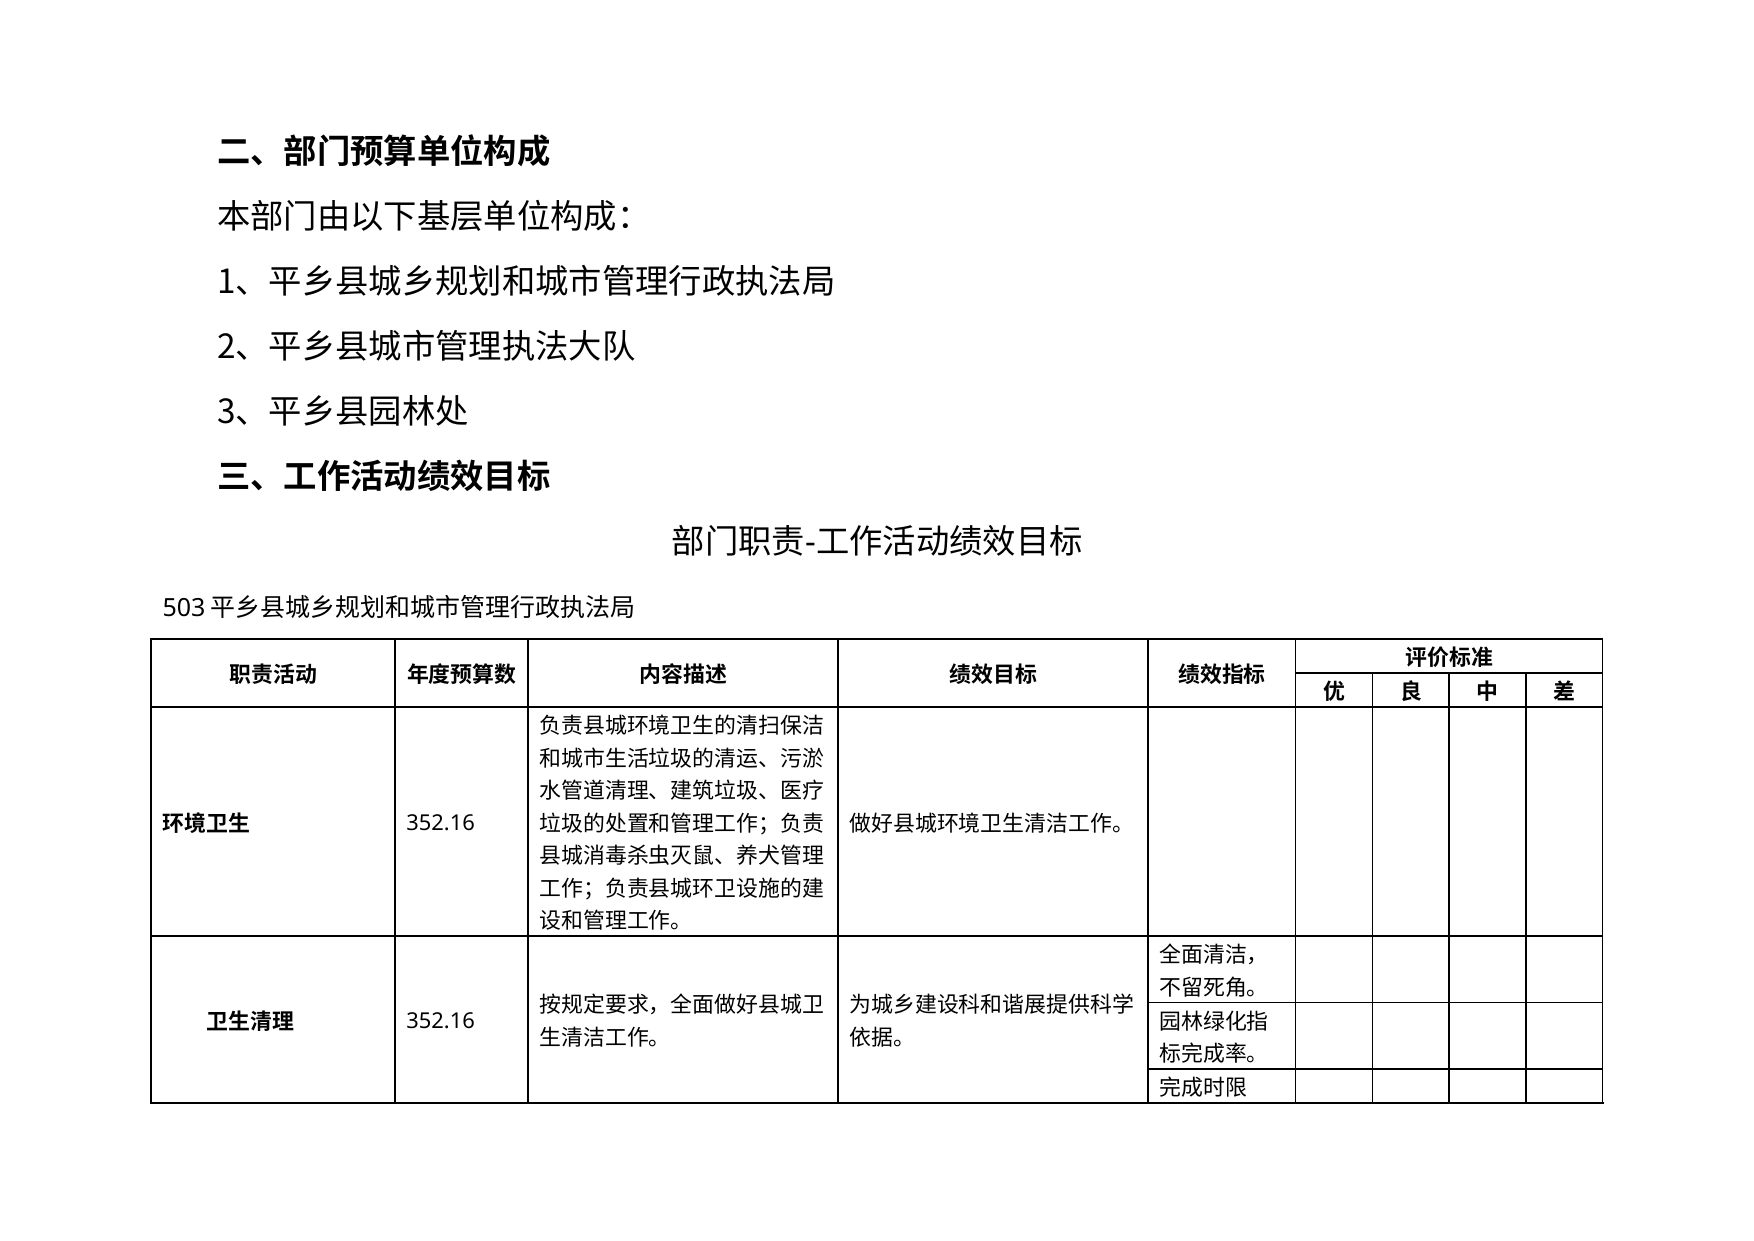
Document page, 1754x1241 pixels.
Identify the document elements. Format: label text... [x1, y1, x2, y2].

table_cell 做好县城环境卫生清洁工作。 [839, 708, 1147, 935]
text 1、平乡县城乡规划和城市管理行政执法局 [142, 246, 1612, 311]
table_cell [1373, 1070, 1448, 1102]
table_cell [1373, 1003, 1448, 1068]
table_cell 中 [1450, 674, 1525, 706]
table_cell 352.16 [396, 708, 527, 935]
table_cell [1450, 708, 1525, 935]
table_cell 完成时限 [1149, 1070, 1295, 1102]
table_cell 评价标准 [1296, 640, 1602, 672]
table_cell [1149, 708, 1295, 935]
table_cell 职责活动 [152, 640, 394, 706]
table_cell 差 [1527, 674, 1602, 706]
table_cell [1296, 708, 1372, 935]
table_cell 环境卫生 [152, 708, 394, 935]
table_cell 良 [1373, 674, 1448, 706]
table_cell 年度预算数 [396, 640, 527, 706]
text 2、平乡县城市管理执法大队 [142, 311, 1612, 376]
table_cell [1296, 1003, 1372, 1068]
table_cell 负责县城环境卫生的清扫保洁和城市生活垃圾的清运、污淤水管道清理、建筑垃圾、医疗垃圾的处置和管理工作；负责县城消毒杀虫灭鼠、养犬管理工作；负责县城环卫设施的建设和管理工作。 [529, 708, 837, 935]
table_cell [1296, 1070, 1372, 1102]
table_cell 园林绿化指标完成率。 [1149, 1003, 1295, 1068]
table_cell 绩效目标 [839, 640, 1147, 706]
table_header 503平乡县城乡规划和城市管理行政执法局 [152, 573, 1602, 638]
table_cell 按规定要求，全面做好县城卫生清洁工作。 [529, 937, 837, 1102]
table_cell [1450, 937, 1525, 1002]
table_cell [1527, 1070, 1602, 1102]
table_cell [1450, 1003, 1525, 1068]
text 本部门由以下基层单位构成： [142, 181, 1612, 246]
table_cell 卫生清理 [152, 937, 394, 1102]
text 三、工作活动绩效目标 [142, 441, 1612, 506]
text 部门职责-工作活动绩效目标 [142, 506, 1612, 571]
table_cell 优 [1296, 674, 1372, 706]
table_cell [1527, 708, 1602, 935]
table_cell [1373, 937, 1448, 1002]
table_cell [1296, 937, 1372, 1002]
table_cell 为城乡建设科和谐展提供科学依据。 [839, 937, 1147, 1102]
table_cell [1527, 1003, 1602, 1068]
table_cell 全面清洁，不留死角。 [1149, 937, 1295, 1002]
text 3、平乡县园林处 [142, 376, 1612, 441]
table_cell [1373, 708, 1448, 935]
table_cell 内容描述 [529, 640, 837, 706]
table_cell 352.16 [396, 937, 527, 1102]
table_cell 绩效指标 [1149, 640, 1295, 706]
table_cell [1527, 937, 1602, 1002]
text 二、部门预算单位构成 [142, 116, 1612, 181]
table_cell [1450, 1070, 1525, 1102]
